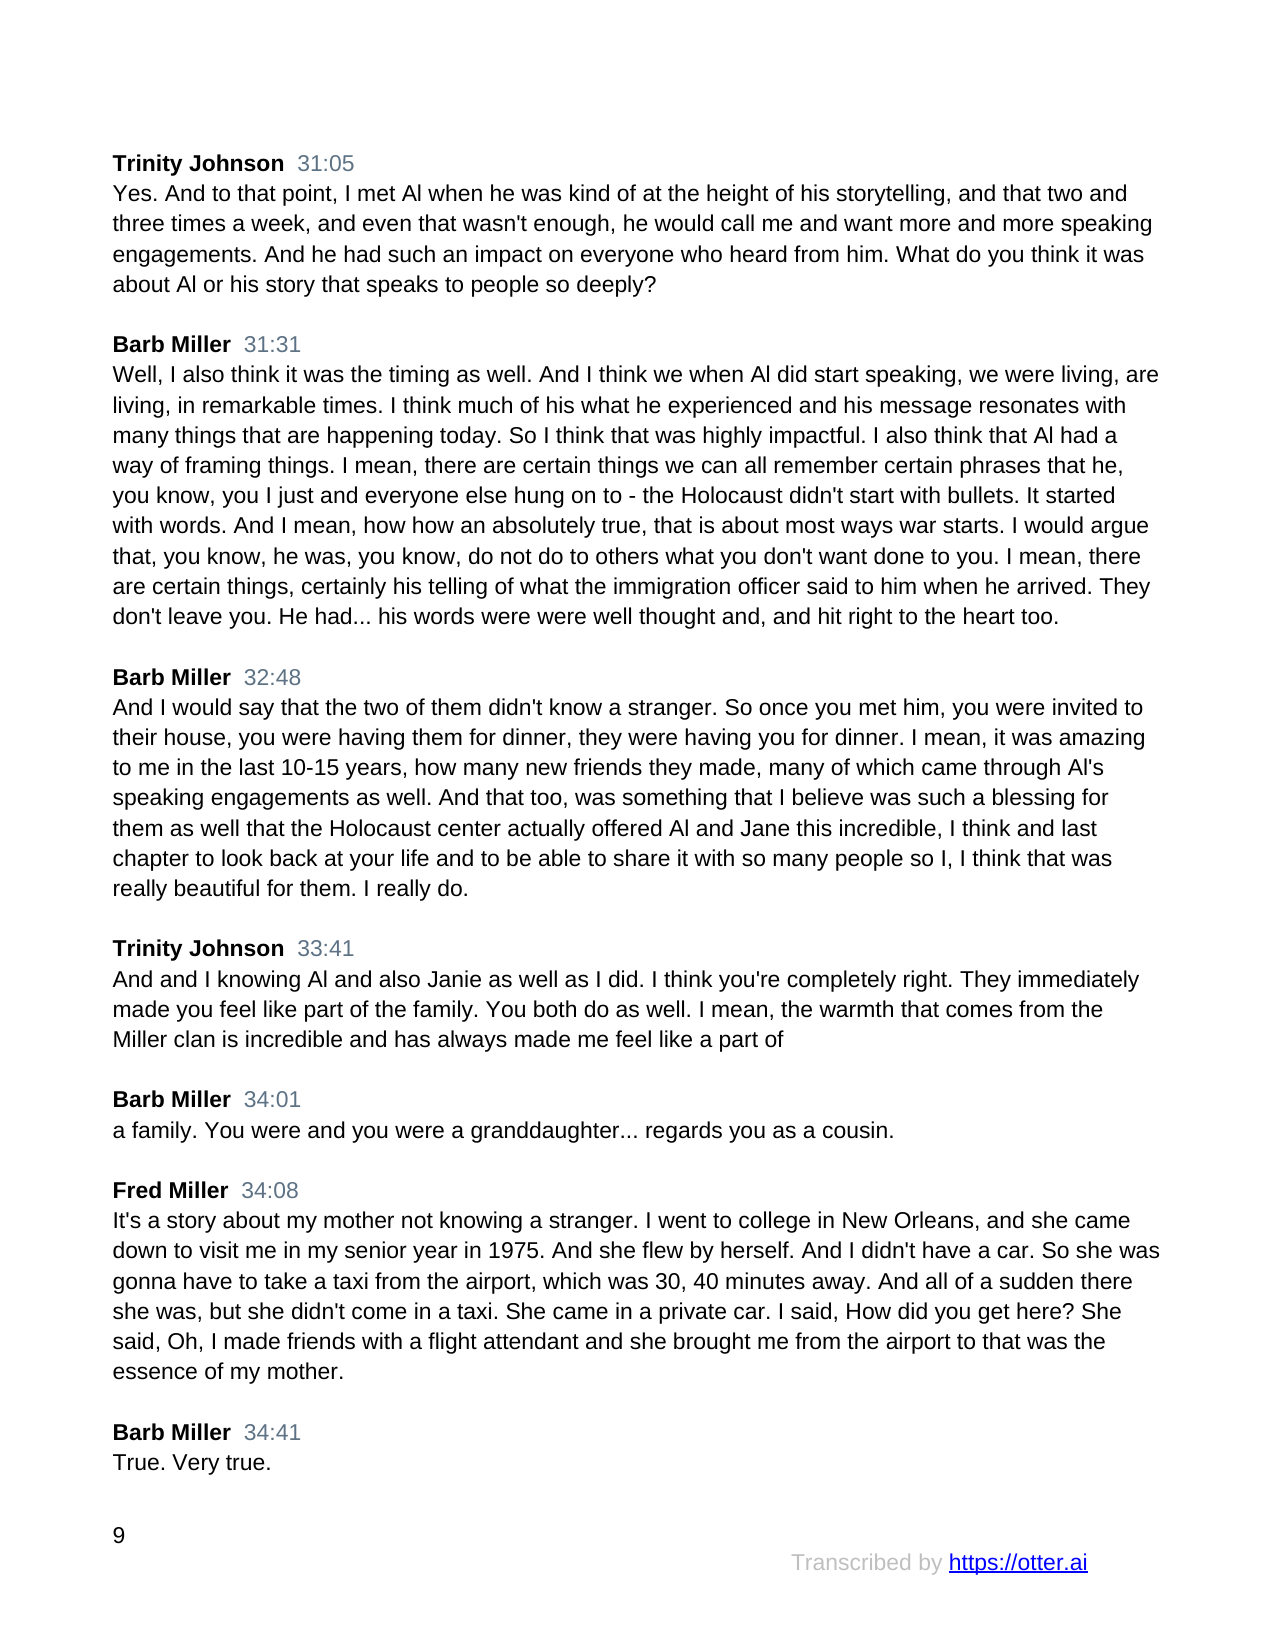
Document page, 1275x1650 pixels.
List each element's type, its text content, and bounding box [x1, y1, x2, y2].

text Barb Miller 34:41 [112, 1419, 1162, 1445]
text Trinity Johnson 33:41 [112, 935, 1162, 962]
text Barb Miller 31:31 [112, 331, 1162, 358]
text Barb Miller 34:01 [112, 1086, 1162, 1113]
text Well, I also think it was the timing as well. And I think we when Al did start speaking, we were living, are living, in remarkable times. I think much of his what he experienced and his message resonates with many things that are happening today. So I think that was highly impactful. I also think that Al had a way of framing things. I mean, there are certain things we can all remember certain phrases that he, you know, you I just and everyone else hung on to - the Holocaust didn't start with bullets. It started with words. And I mean, how how an absolutely true, that is about most ways war starts. I would argue that, you know, he was, you know, do not do to others what you don't want done to you. I mean, there are certain things, certainly his telling of what the immigration officer said to him when he arrived. They don't leave you. He had... his words were were well thought and, and hit right to the heart too. [112, 361, 1162, 629]
text Barb Miller 32:48 [112, 663, 1162, 690]
text And and I knowing Al and also Janie as well as I did. I think you're completely right. They immediately made you feel like part of the family. You both do as well. I mean, the warmth that comes from the Miller clan is incredible and has always made me feel like a part of [112, 966, 1162, 1052]
text Yes. And to that point, I met Al when he was kind of at the height of his storytelling, and that two and three times a week, and even that wasn't enough, he would call me and want more and more speaking engagements. And he had such an impact on everyone who heard from him. What do you think it was about Al or his story that speaks to people so deeply? [112, 180, 1162, 297]
text True. Very true. [112, 1449, 1162, 1475]
text a family. You were and you were a granddaughter... regards you as a cousin. [112, 1117, 1162, 1143]
text Fred Miller 34:08 [112, 1177, 1162, 1203]
text It's a story about my mother not knowing a stranger. I went to college in New Orleans, and she came down to visit me in my senior year in 1975. And she flew by herself. And I didn't have a car. So she was gonna have to take a taxi from the airport, which was 30, 40 minutes away. And all of a sudden there she was, but she didn't come in a taxi. She came in a private car. I said, How did you get here? She said, Oh, I made friends with a flight attendant and she brought me from the airport to that was the essence of my mother. [112, 1207, 1162, 1385]
text And I would say that the two of them didn't know a stranger. So once you met him, you were invited to their house, you were having them for dinner, they were having you for dinner. I mean, it was amazing to me in the last 10-15 years, how many new friends they made, many of which came through Al's speaking engagements as well. And that too, was something that I believe was such a blessing for them as well that the Holocaust center actually offered Al and Jane this incredible, I think and last chapter to look back at your life and to be able to share it with so many people so I, I think that was really beautiful for them. I really do. [112, 694, 1162, 901]
text Trinity Johnson 31:05 [112, 150, 1162, 176]
